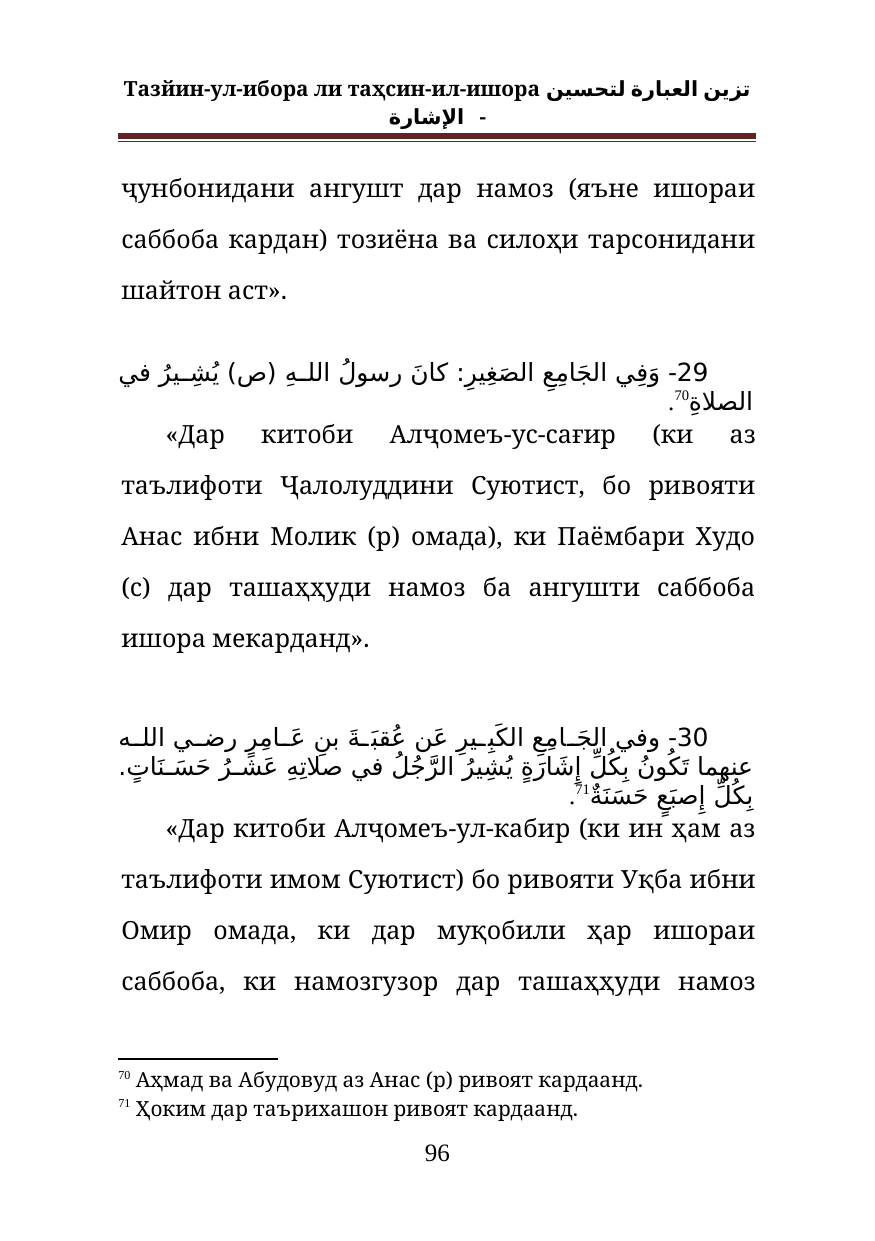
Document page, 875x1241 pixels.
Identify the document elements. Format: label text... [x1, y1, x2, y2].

text 30- وفي الجَامِعِ الكَبِيرِ عَن عُقبَةَ بنِ عَامِرٍ رضي الله عنهما تَكُونُ بِكُلِّ إِشَارَةٍ يُشِيرُ الرَّجُلُ في صلاتِهِ عَشرُ حَسَنَاتٍ. بِكُلِّ إِصبَعٍ حَسَنَةٌ. [118, 723, 753, 810]
text 29- وَفِي الجَامِعِ الصَغِيرِ: كانَ رسولُ اللهِ (ص) يُشِيرُ في الصلاةِ. [118, 358, 753, 417]
text «Дар китоби Алҷомеъ-ус-сағир (ки аз таълифоти Ҷалолуддини Суютист, бо ривояти Анас ибни Молик (р) омада), ки Паёмбари Худо (с) дар ташаҳҳуди намоз ба ангушти саббоба ишора мекарданд». [121, 417, 756, 655]
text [121, 810, 756, 998]
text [121, 171, 756, 307]
